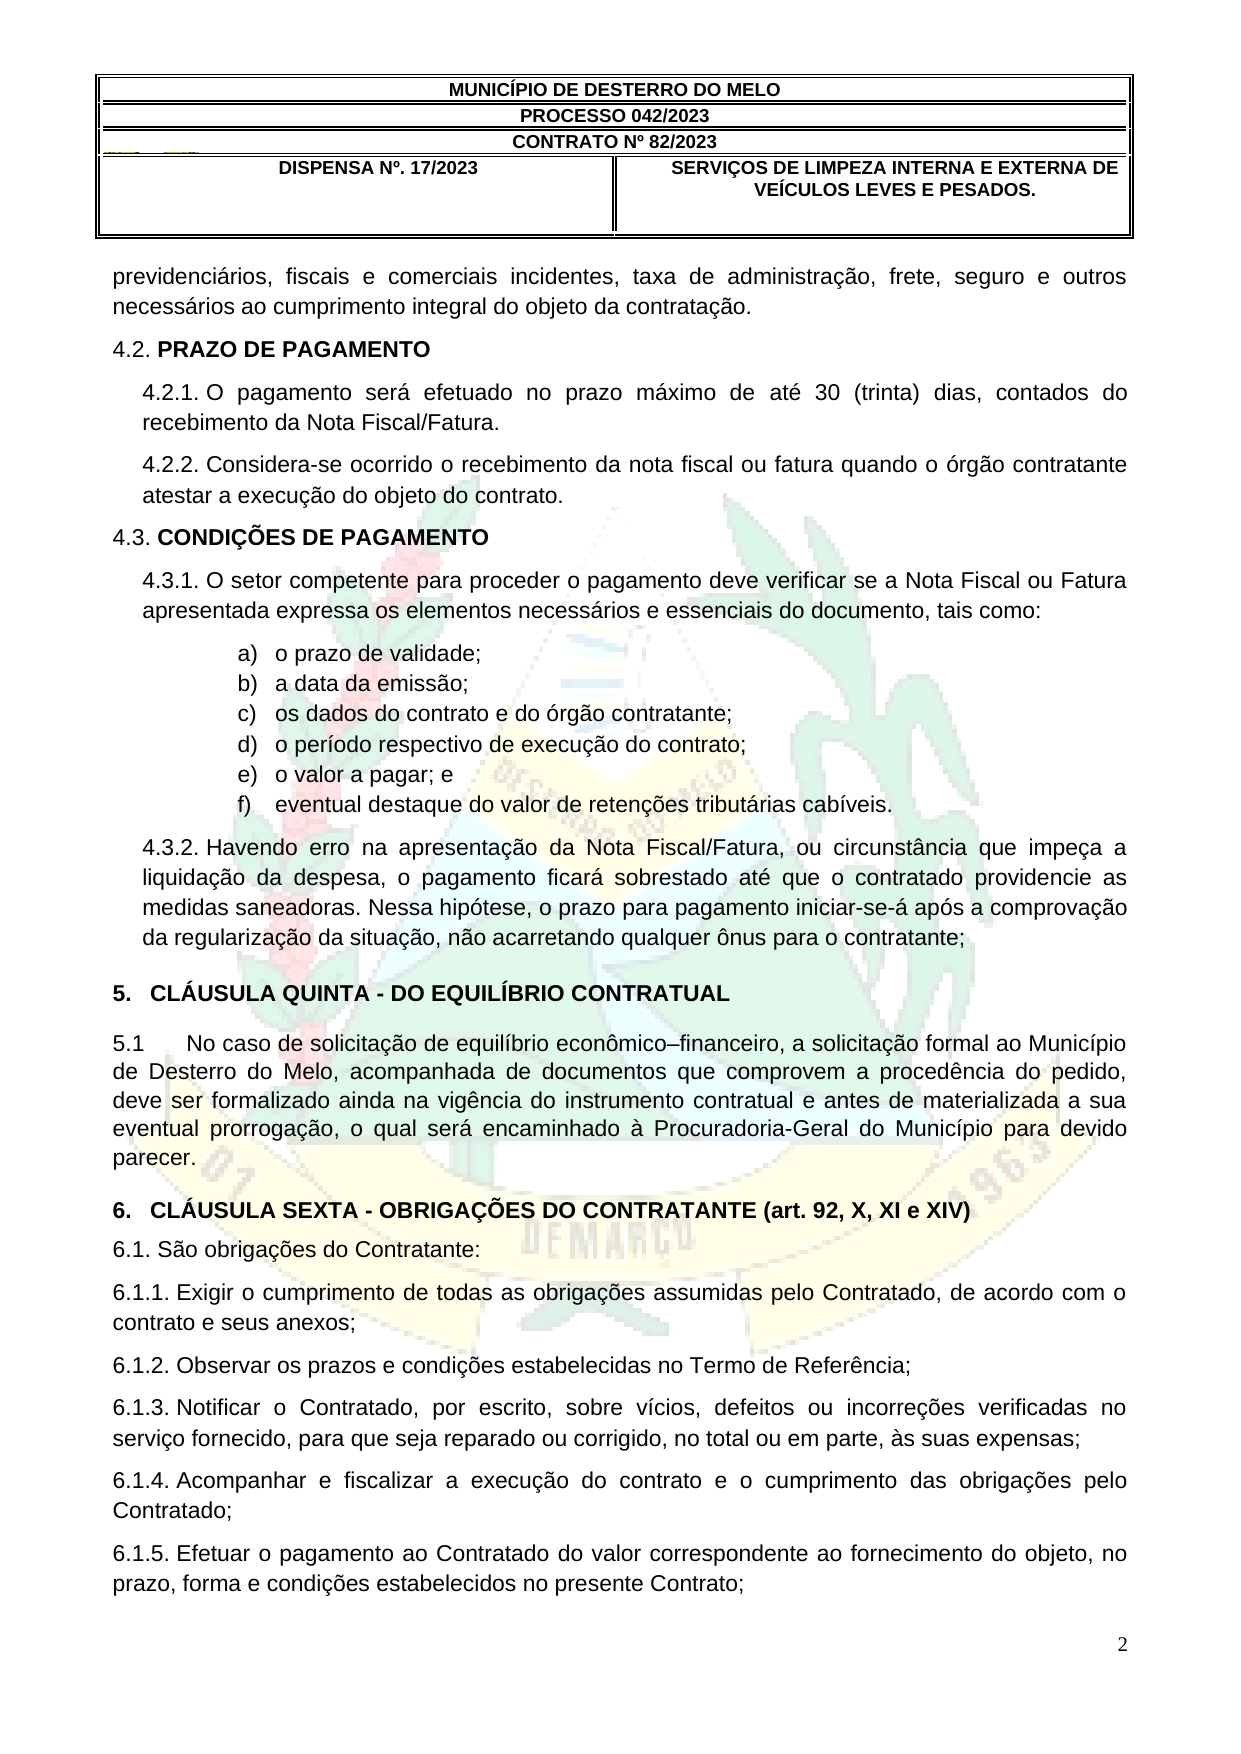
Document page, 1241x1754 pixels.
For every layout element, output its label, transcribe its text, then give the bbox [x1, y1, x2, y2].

list eventual destaque do valor de retenções tributárias cabíveis. [237, 791, 1128, 817]
list Acompanhar e fiscalizar a execução do contrato e o cumprimento das obrigações pelo Contratado; [112, 1467, 1128, 1524]
list O pagamento será efetuado no prazo máximo de até 30 (trinta) dias, contados do recebimento da Nota Fiscal/Fatura. [142, 378, 1128, 435]
list o período respectivo de execução do contrato; [237, 731, 1128, 757]
list Observar os prazos e condições estabelecidas no Termo de Referência; [112, 1352, 1128, 1378]
list a data da emissão; [237, 670, 1128, 696]
list São obrigações do Contratante: [112, 1236, 1128, 1262]
list Efetuar o pagamento ao Contratado do valor correspondente ao fornecimento do objeto, no prazo, forma e condições estabelecidos no presente Contrato; [112, 1540, 1128, 1597]
text CLÁUSULA QUINTA - DO EQUILÍBRIO CONTRATUAL [112, 979, 1128, 1006]
list Havendo erro na apresentação da Nota Fiscal/Fatura, ou circunstância que impeça a liquidação da despesa, o pagamento ficará sobrestado até que o contratado providencie as medidas saneadoras. Nessa hipótese, o prazo para pagamento iniciar-se-á após a comprovação da regularização da situação, não acarretando qualquer ônus para o contratante; [142, 834, 1128, 951]
list o prazo de validade; [237, 640, 1128, 666]
list No caso de solicitação de equilíbrio econômico–financeiro, a solicitação formal ao Município de Desterro do Melo, acompanhada de documentos que comprovem a procedência do pedido, deve ser formalizado ainda na vigência do instrumento contratual e antes de materializada a sua eventual prorrogação, o qual será encaminhado à Procuradoria-Geral do Município para devido parecer. [112, 1030, 1128, 1170]
list PRAZO DE PAGAMENTO [112, 336, 1128, 362]
list Considera-se ocorrido o recebimento da nota fiscal ou fatura quando o órgão contratante atestar a execução do objeto do contrato. [142, 451, 1128, 508]
list Exigir o cumprimento de todas as obrigações assumidas pelo Contratado, de acordo com o contrato e seus anexos; [112, 1279, 1128, 1335]
list CONDIÇÕES DE PAGAMENTO [112, 524, 1128, 551]
list os dados do contrato e do órgão contratante; [237, 700, 1128, 727]
text CLÁUSULA SEXTA - OBRIGAÇÕES DO CONTRATANTE (art. 92, X, XI e XIV) [112, 1197, 1128, 1223]
list o valor a pagar; e [237, 761, 1128, 787]
list O setor competente para proceder o pagamento deve verificar se a Nota Fiscal ou Fatura apresentada expressa os elementos necessários e essenciais do documento, tais como: [142, 567, 1128, 623]
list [112, 263, 1128, 319]
list Notificar o Contratado, por escrito, sobre vícios, defeitos ou incorreções verificadas no serviço fornecido, para que seja reparado ou corrigido, no total ou em parte, às suas expensas; [112, 1394, 1128, 1451]
